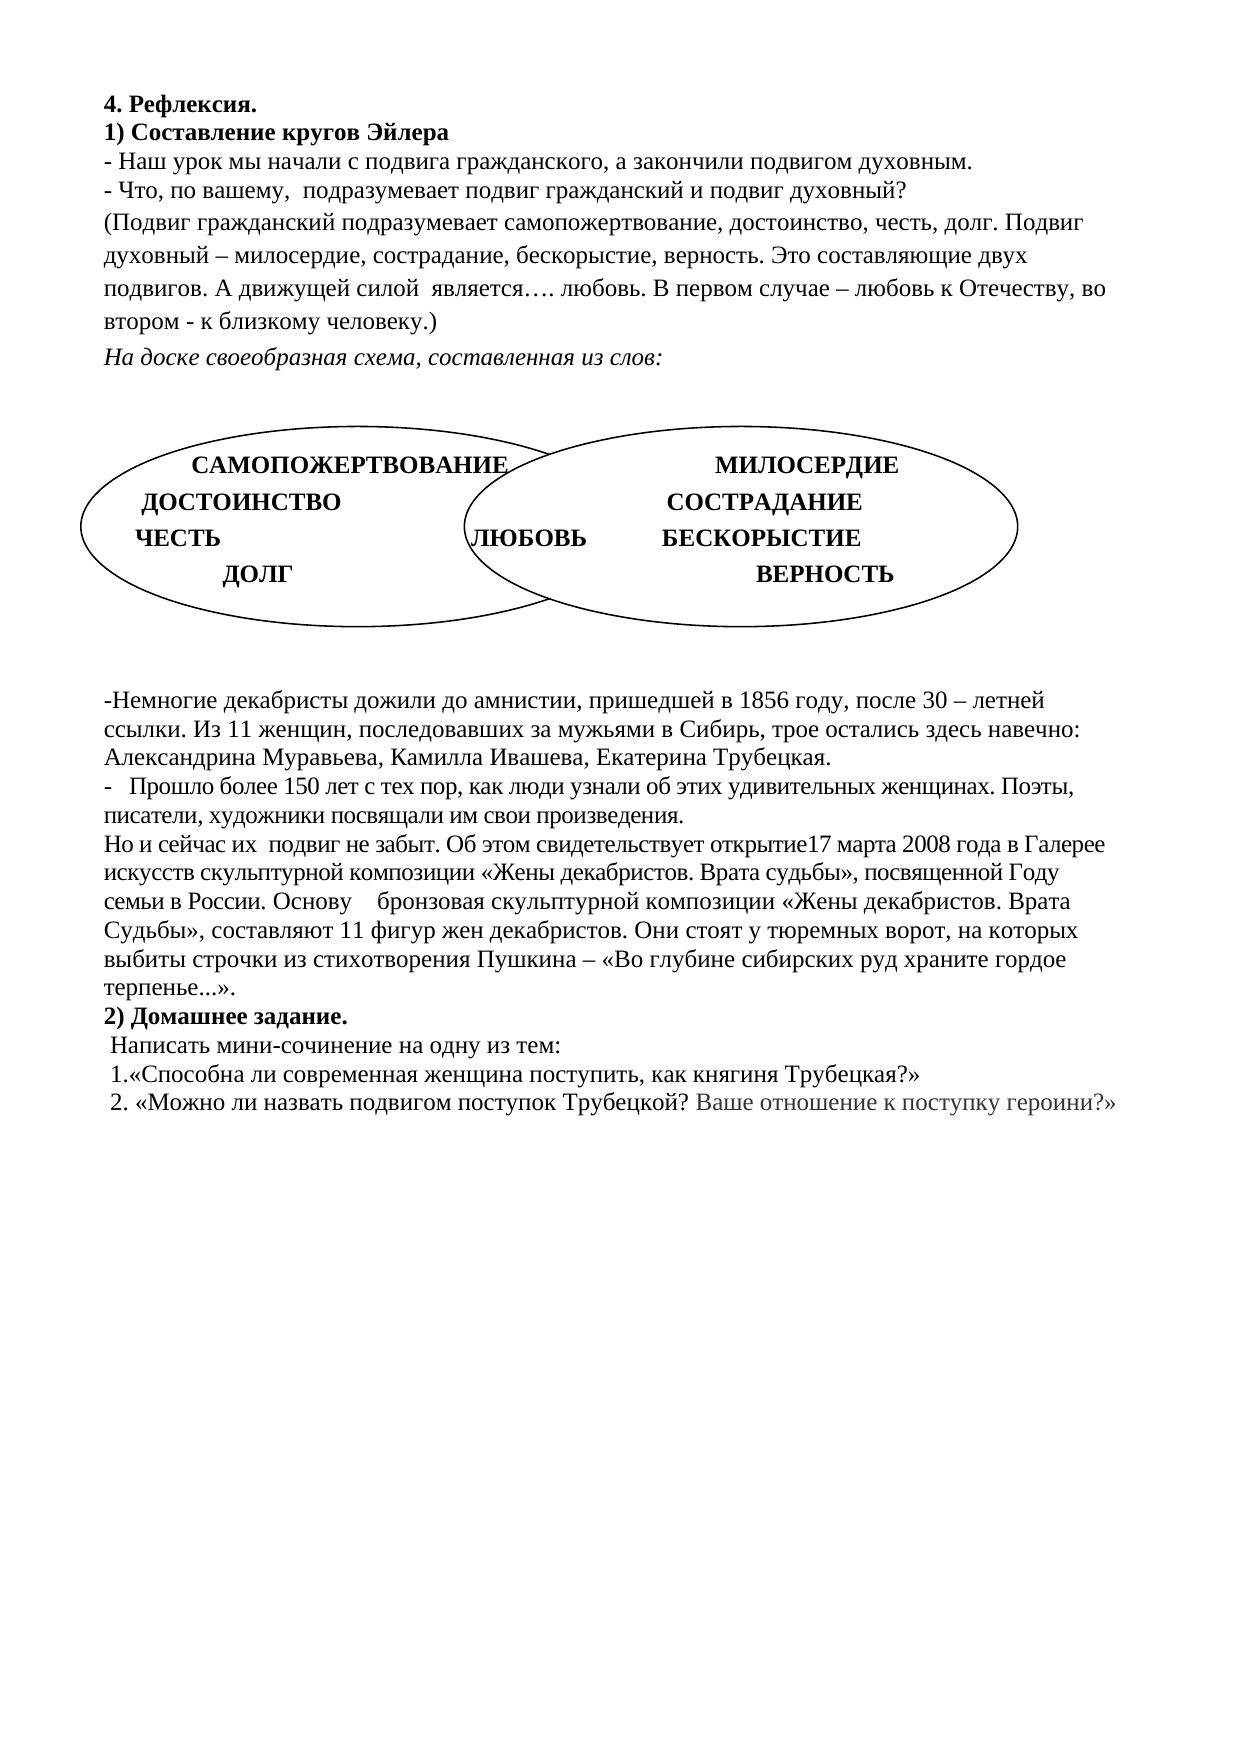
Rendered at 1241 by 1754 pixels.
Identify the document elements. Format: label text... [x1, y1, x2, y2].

text ДОЛГ ВЕРНОСТЬ [103, 559, 1122, 588]
text 1) Составление кругов Эйлера [103, 117, 1122, 146]
text (Подвиг гражданский подразумевает самопожертвование, достоинство, честь, долг. Подвиг духовный – милосердие, сострадание, бескорыстие, верность. Это составляющие двух подвигов. А движущей силой является…. любовь. В первом случае – любовь к Отечеству, во втором - к близкому человеку.) [103, 207, 1122, 334]
text 4. Рефлексия. [103, 89, 1122, 117]
text - Что, по вашему, подразумевает подвиг гражданский и подвиг духовный? [103, 175, 1122, 204]
text -Немногие декабристы дожили до амнистии, пришедшей в 1856 году, после 30 – летней ссылки. Из 11 женщин, последовавших за мужьями в Сибирь, трое остались здесь навечно: Александрина Муравьева, Камилла Ивашева, Екатерина Трубецкая. [103, 685, 1122, 771]
text - Прошло более 150 лет с тех пор, как люди узнали об этих удивительных женщинах. Поэты, писатели, художники посвящали им свои произведения. [103, 771, 1122, 829]
text Написать мини-сочинение на одну из тем: [103, 1030, 1122, 1059]
text 2) Домашнее задание. [103, 1001, 1122, 1030]
text САМОПОЖЕРТВОВАНИЕ МИЛОСЕРДИЕ [103, 450, 1122, 479]
text ДОСТОИНСТВО СОСТРАДАНИЕ [103, 487, 1122, 515]
text - Наш урок мы начали с подвига гражданского, а закончили подвигом духовным. [103, 146, 1122, 175]
text 2. «Можно ли назвать подвигом поступок Трубецкой? Ваше отношение к поступку героини?» [103, 1087, 1122, 1116]
text ЧЕСТЬ ЛЮБОВЬ БЕСКОРЫСТИЕ [103, 523, 1122, 551]
text На доске своеобразная схема, составленная из слов: [103, 342, 1122, 371]
text Но и сейчас их подвиг не забыт. Об этом свидетельствует открытие17 марта 2008 года в Галерее искусств скульптурной композиции «Жены декабристов. Врата судьбы», посвященной Году семьи в России. Основу бронзовая скульптурной композиции «Жены декабристов. Врата Судьбы», составляют 11 фигур жен декабристов. Они стоят у тюремных ворот, на которых выбиты строчки из стихотворения Пушкина – «Во глубине сибирских руд храните гордое терпенье...». [103, 829, 1122, 1001]
text 1.«Способна ли современная женщина поступить, как княгиня Трубецкая?» [103, 1059, 1122, 1087]
